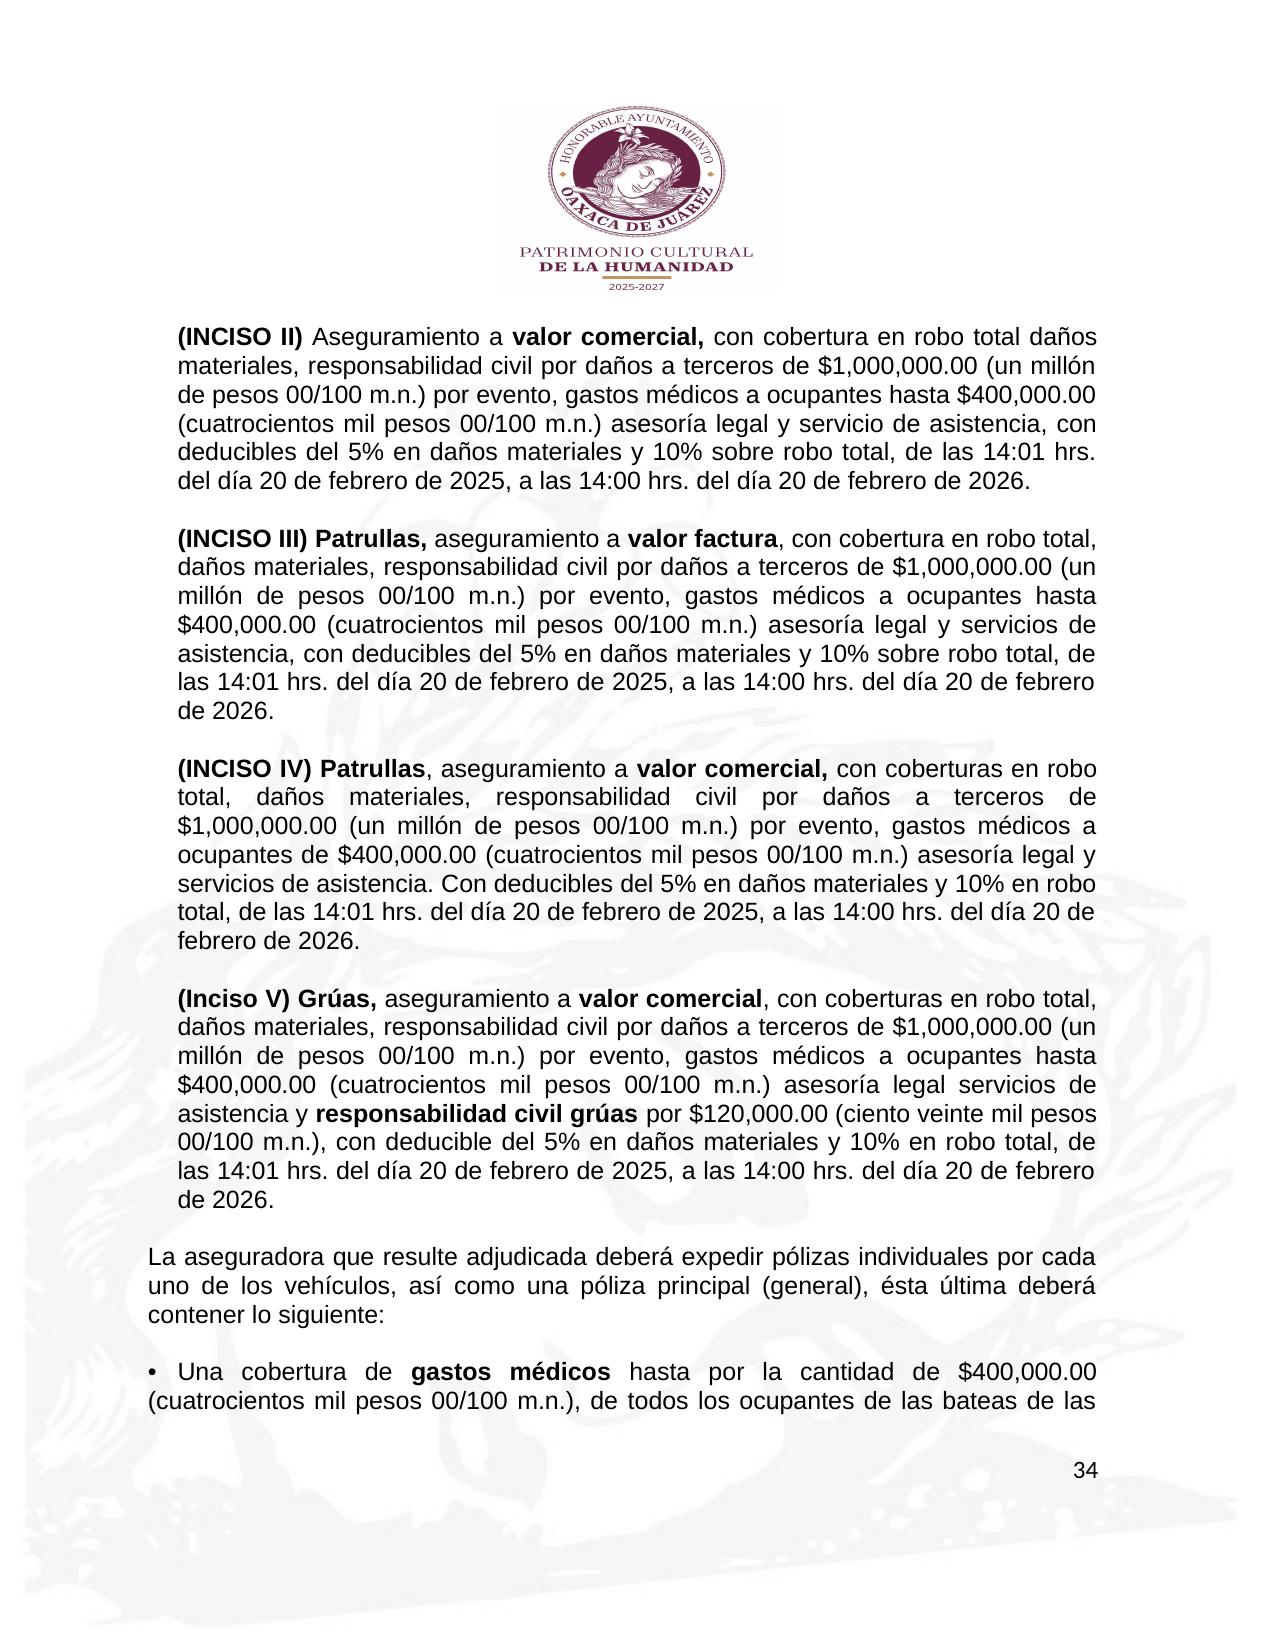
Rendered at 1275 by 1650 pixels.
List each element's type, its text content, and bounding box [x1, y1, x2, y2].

text (INCISO IV) Patrullas, aseguramiento a valor comercial, con coberturas en robo total, daños materiales, responsabilidad civil por daños a terceros de $1,000,000.00 (un millón de pesos 00/100 m.n.) por evento, gastos médicos a ocupantes de $400,000.00 (cuatrocientos mil pesos 00/100 m.n.) asesoría legal y servicios de asistencia. Con deducibles del 5% en daños materiales y 10% en robo total, de las 14:01 hrs. del día 20 de febrero de 2025, a las 14:00 hrs. del día 20 de febrero de 2026. [177, 753, 1098, 955]
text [148, 1357, 1098, 1415]
text (INCISO II) Aseguramiento a valor comercial, con cobertura en robo total daños materiales, responsabilidad civil por daños a terceros de $1,000,000.00 (un millón de pesos 00/100 m.n.) por evento, gastos médicos a ocupantes hasta $400,000.00 (cuatrocientos mil pesos 00/100 m.n.) asesoría legal y servicio de asistencia, con deducibles del 5% en daños materiales y 10% sobre robo total, de las 14:01 hrs. del día 20 de febrero de 2025, a las 14:00 hrs. del día 20 de febrero de 2026. [177, 322, 1098, 495]
text La aseguradora que resulte adjudicada deberá expedir pólizas individuales por cada uno de los vehículos, así como una póliza principal (general), ésta última deberá contener lo siguiente: [148, 1242, 1098, 1328]
text (Inciso V) Grúas, aseguramiento a valor comercial, con coberturas en robo total, daños materiales, responsabilidad civil por daños a terceros de $1,000,000.00 (un millón de pesos 00/100 m.n.) por evento, gastos médicos a ocupantes hasta $400,000.00 (cuatrocientos mil pesos 00/100 m.n.) asesoría legal servicios de asistencia y responsabilidad civil grúas por $120,000.00 (ciento veinte mil pesos 00/100 m.n.), con deducible del 5% en daños materiales y 10% en robo total, de las 14:01 hrs. del día 20 de febrero de 2025, a las 14:00 hrs. del día 20 de febrero de 2026. [177, 983, 1098, 1213]
text (INCISO III) Patrullas, aseguramiento a valor factura, con cobertura en robo total, daños materiales, responsabilidad civil por daños a terceros de $1,000,000.00 (un millón de pesos 00/100 m.n.) por evento, gastos médicos a ocupantes hasta $400,000.00 (cuatrocientos mil pesos 00/100 m.n.) asesoría legal y servicios de asistencia, con deducibles del 5% en daños materiales y 10% sobre robo total, de las 14:01 hrs. del día 20 de febrero de 2025, a las 14:00 hrs. del día 20 de febrero de 2026. [177, 523, 1098, 725]
